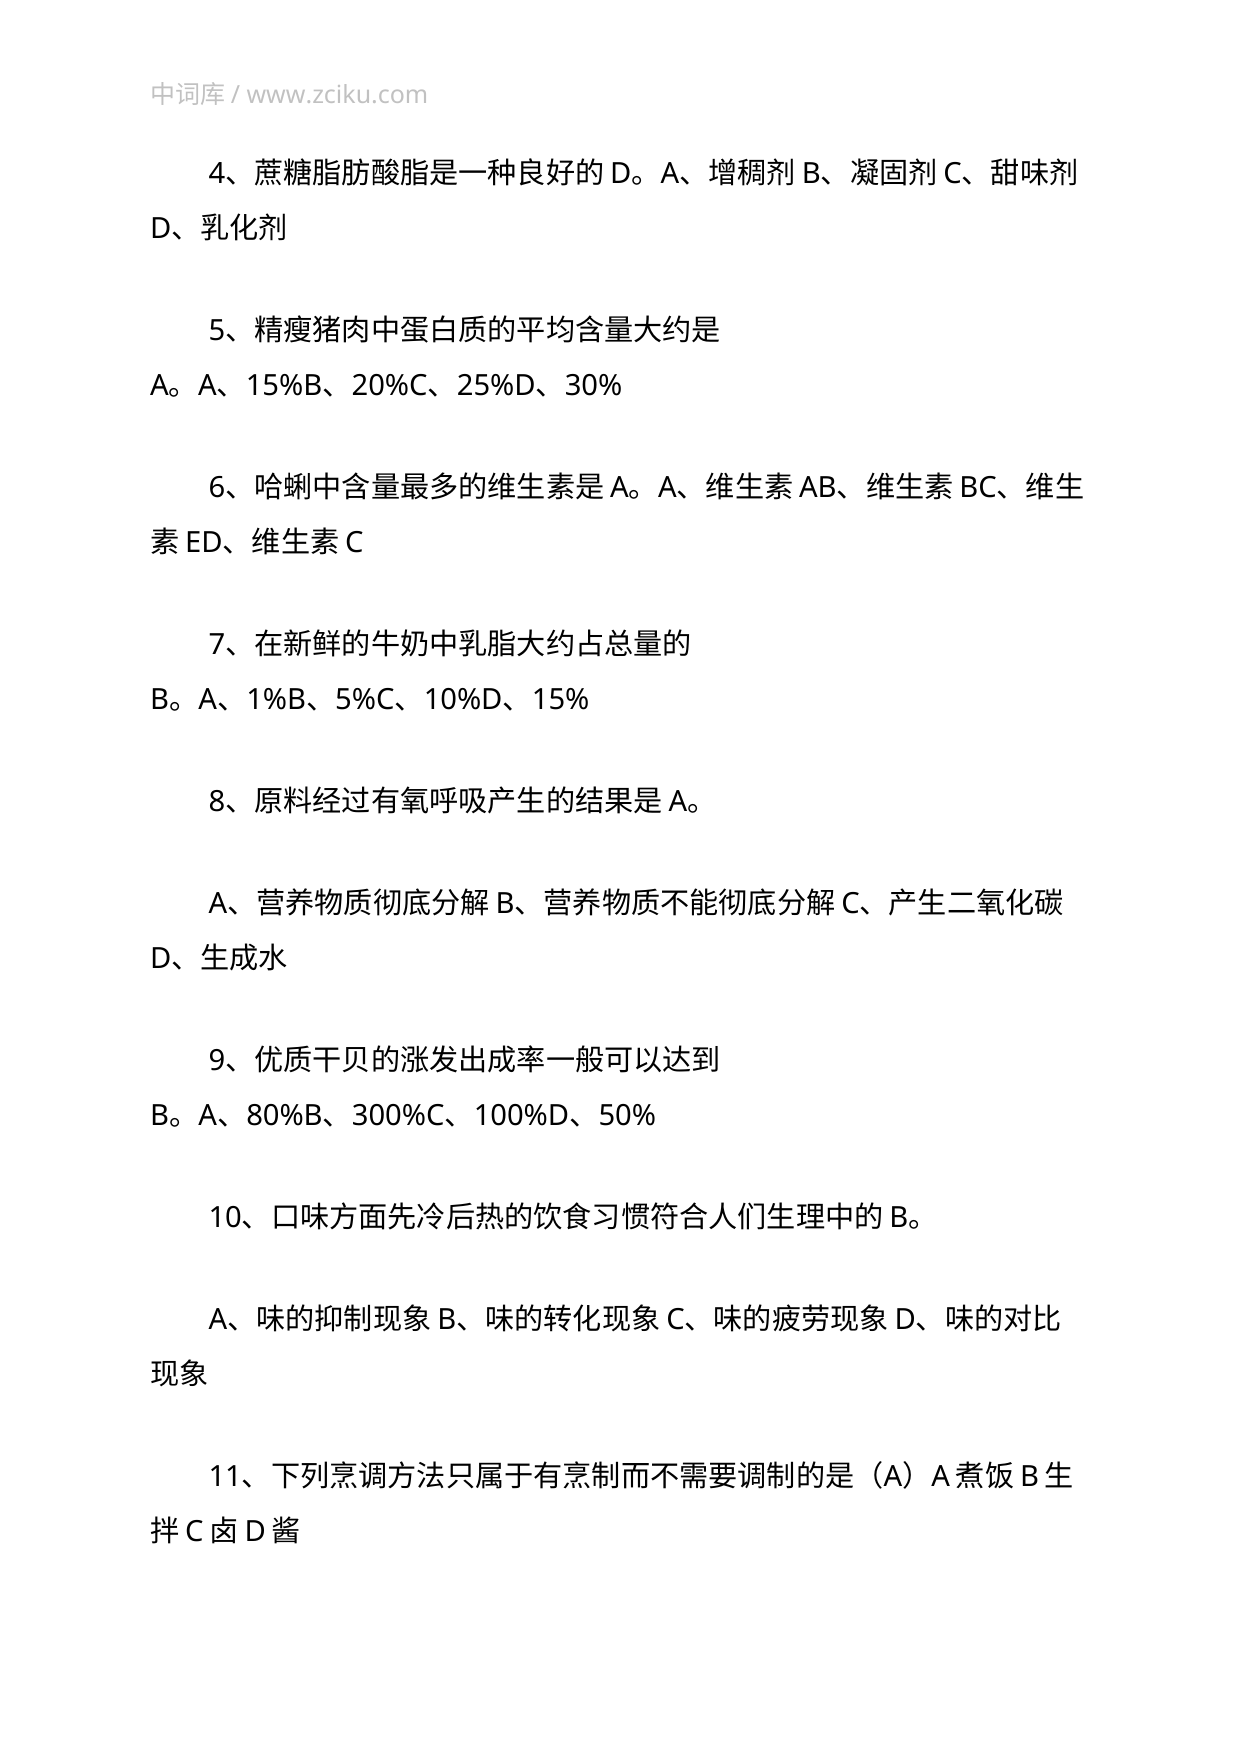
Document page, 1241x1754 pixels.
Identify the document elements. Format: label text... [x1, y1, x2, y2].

text 10、口味方面先冷后热的饮食习惯符合人们生理中的B。 [150, 1194, 1090, 1236]
text A、味的抑制现象B、味的转化现象C、味的疲劳现象D、味的对比现象 [150, 1296, 1090, 1393]
text A、营养物质彻底分解B、营养物质不能彻底分解C、产生二氧化碳D、生成水 [150, 880, 1090, 977]
text 4、蔗糖脂肪酸脂是一种良好的D。A、增稠剂B、凝固剂C、甜味剂D、乳化剂 [150, 150, 1090, 247]
text 8、原料经过有氧呼吸产生的结果是A。 [150, 778, 1090, 820]
text 5、精瘦猪肉中蛋白质的平均含量大约是A。A、15%B、20%C、25%D、30% [150, 307, 1090, 404]
text 9、优质干贝的涨发出成率一般可以达到B。A、80%B、300%C、100%D、50% [150, 1037, 1090, 1134]
text 6、哈蜊中含量最多的维生素是A。A、维生素AB、维生素BC、维生素ED、维生素C [150, 464, 1090, 561]
text 11、下列烹调方法只属于有烹制而不需要调制的是（A）A煮饭B生拌C卤D酱 [150, 1453, 1090, 1550]
text 7、在新鲜的牛奶中乳脂大约占总量的B。A、1%B、5%C、10%D、15% [150, 621, 1090, 718]
